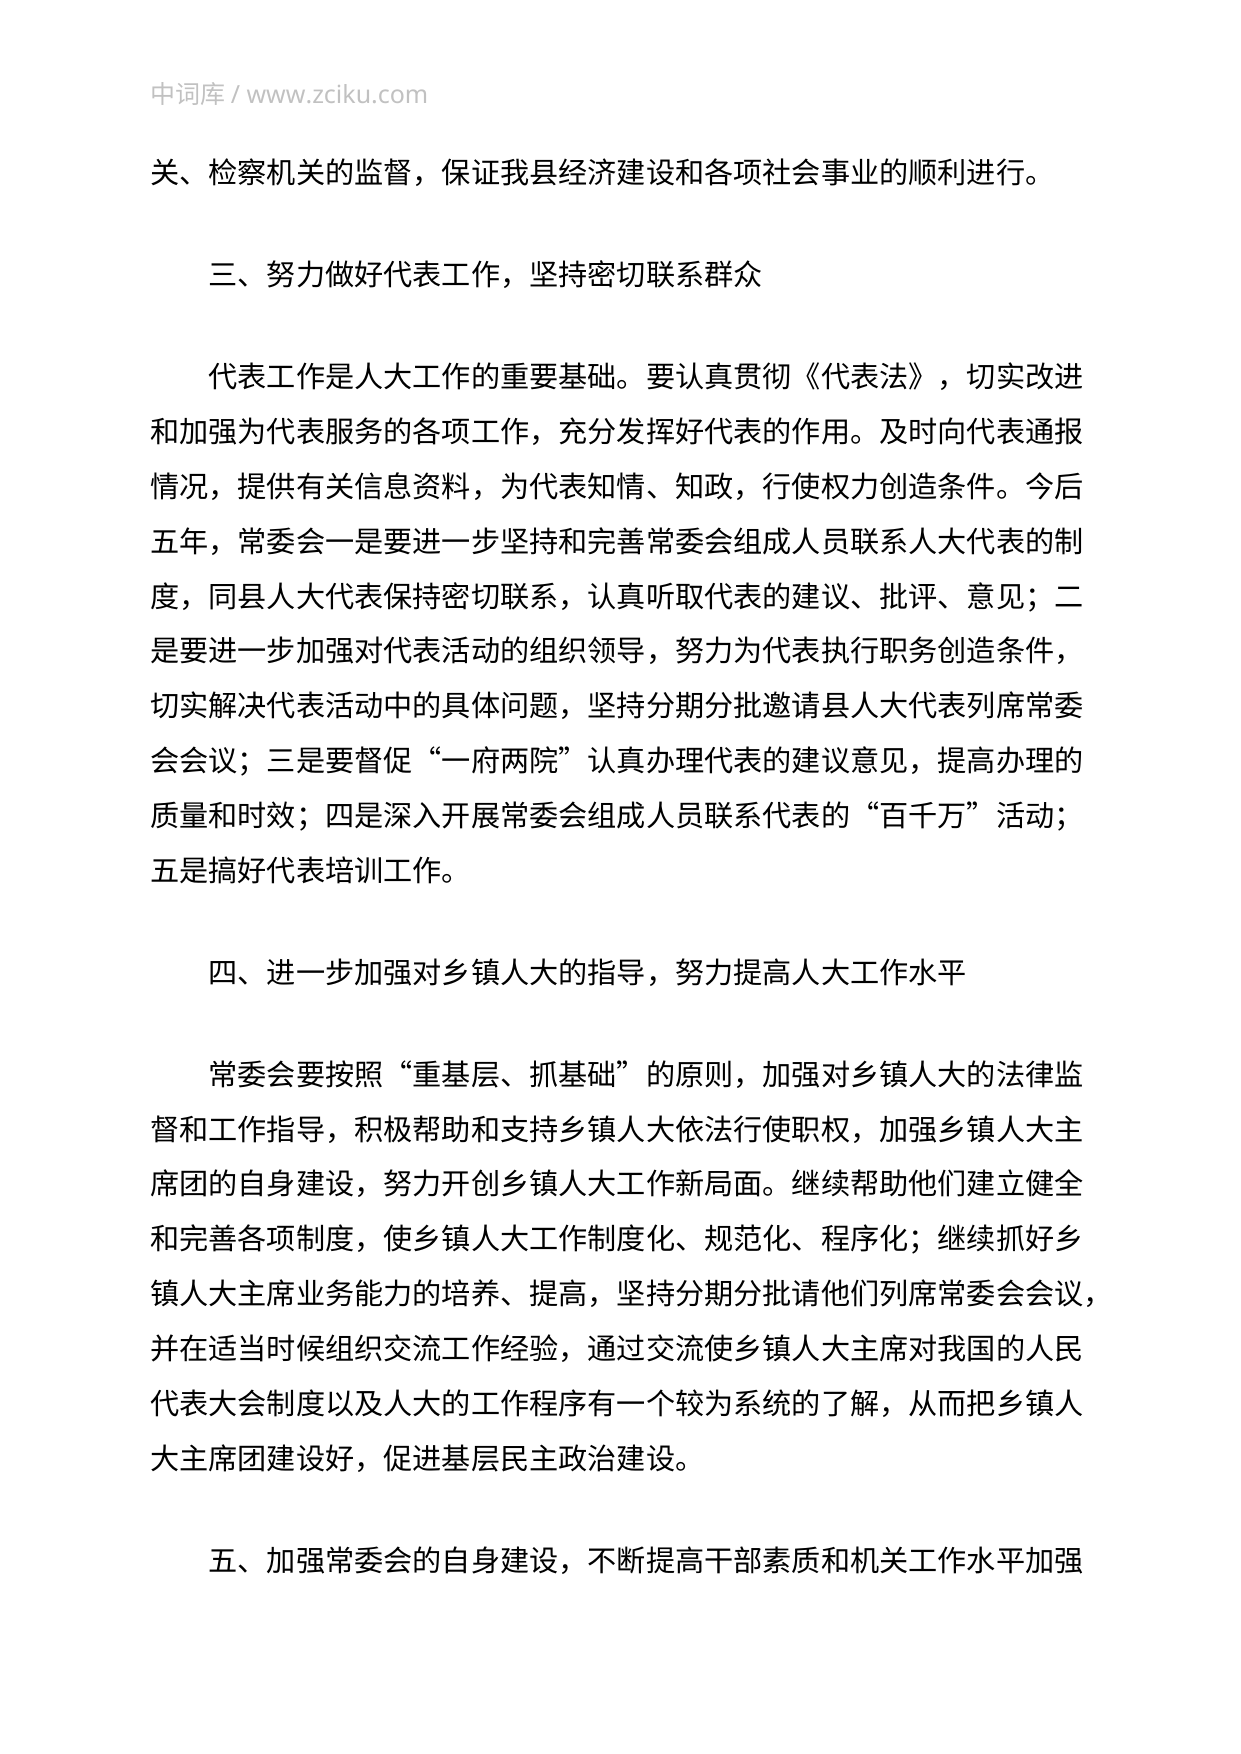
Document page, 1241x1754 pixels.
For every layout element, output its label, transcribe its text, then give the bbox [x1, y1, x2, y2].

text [150, 150, 1090, 192]
text 代表工作是人大工作的重要基础。要认真贯彻《代表法》，切实改进和加强为代表服务的各项工作，充分发挥好代表的作用。及时向代表通报情况，提供有关信息资料，为代表知情、知政，行使权力创造条件。今后五年，常委会一是要进一步坚持和完善常委会组成人员联系人大代表的制度，同县人大代表保持密切联系，认真听取代表的建议、批评、意见；二是要进一步加强对代表活动的组织领导，努力为代表执行职务创造条件，切实解决代表活动中的具体问题，坚持分期分批邀请县人大代表列席常委会会议；三是要督促“一府两院”认真办理代表的建议意见，提高办理的质量和时效；四是深入开展常委会组成人员联系代表的“百千万”活动；五是搞好代表培训工作。 [150, 353, 1090, 890]
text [150, 1537, 1090, 1579]
text 四、进一步加强对乡镇人大的指导，努力提高人大工作水平 [150, 949, 1090, 992]
text 常委会要按照“重基层、抓基础”的原则，加强对乡镇人大的法律监督和工作指导，积极帮助和支持乡镇人大依法行使职权，加强乡镇人大主席团的自身建设，努力开创乡镇人大工作新局面。继续帮助他们建立健全和完善各项制度，使乡镇人大工作制度化、规范化、程序化；继续抓好乡镇人大主席业务能力的培养、提高，坚持分期分批请他们列席常委会会议，并在适当时候组织交流工作经验，通过交流使乡镇人大主席对我国的人民代表大会制度以及人大的工作程序有一个较为系统的了解，从而把乡镇人大主席团建设好，促进基层民主政治建设。 [150, 1051, 1090, 1478]
text 三、努力做好代表工作，坚持密切联系群众 [150, 252, 1090, 294]
